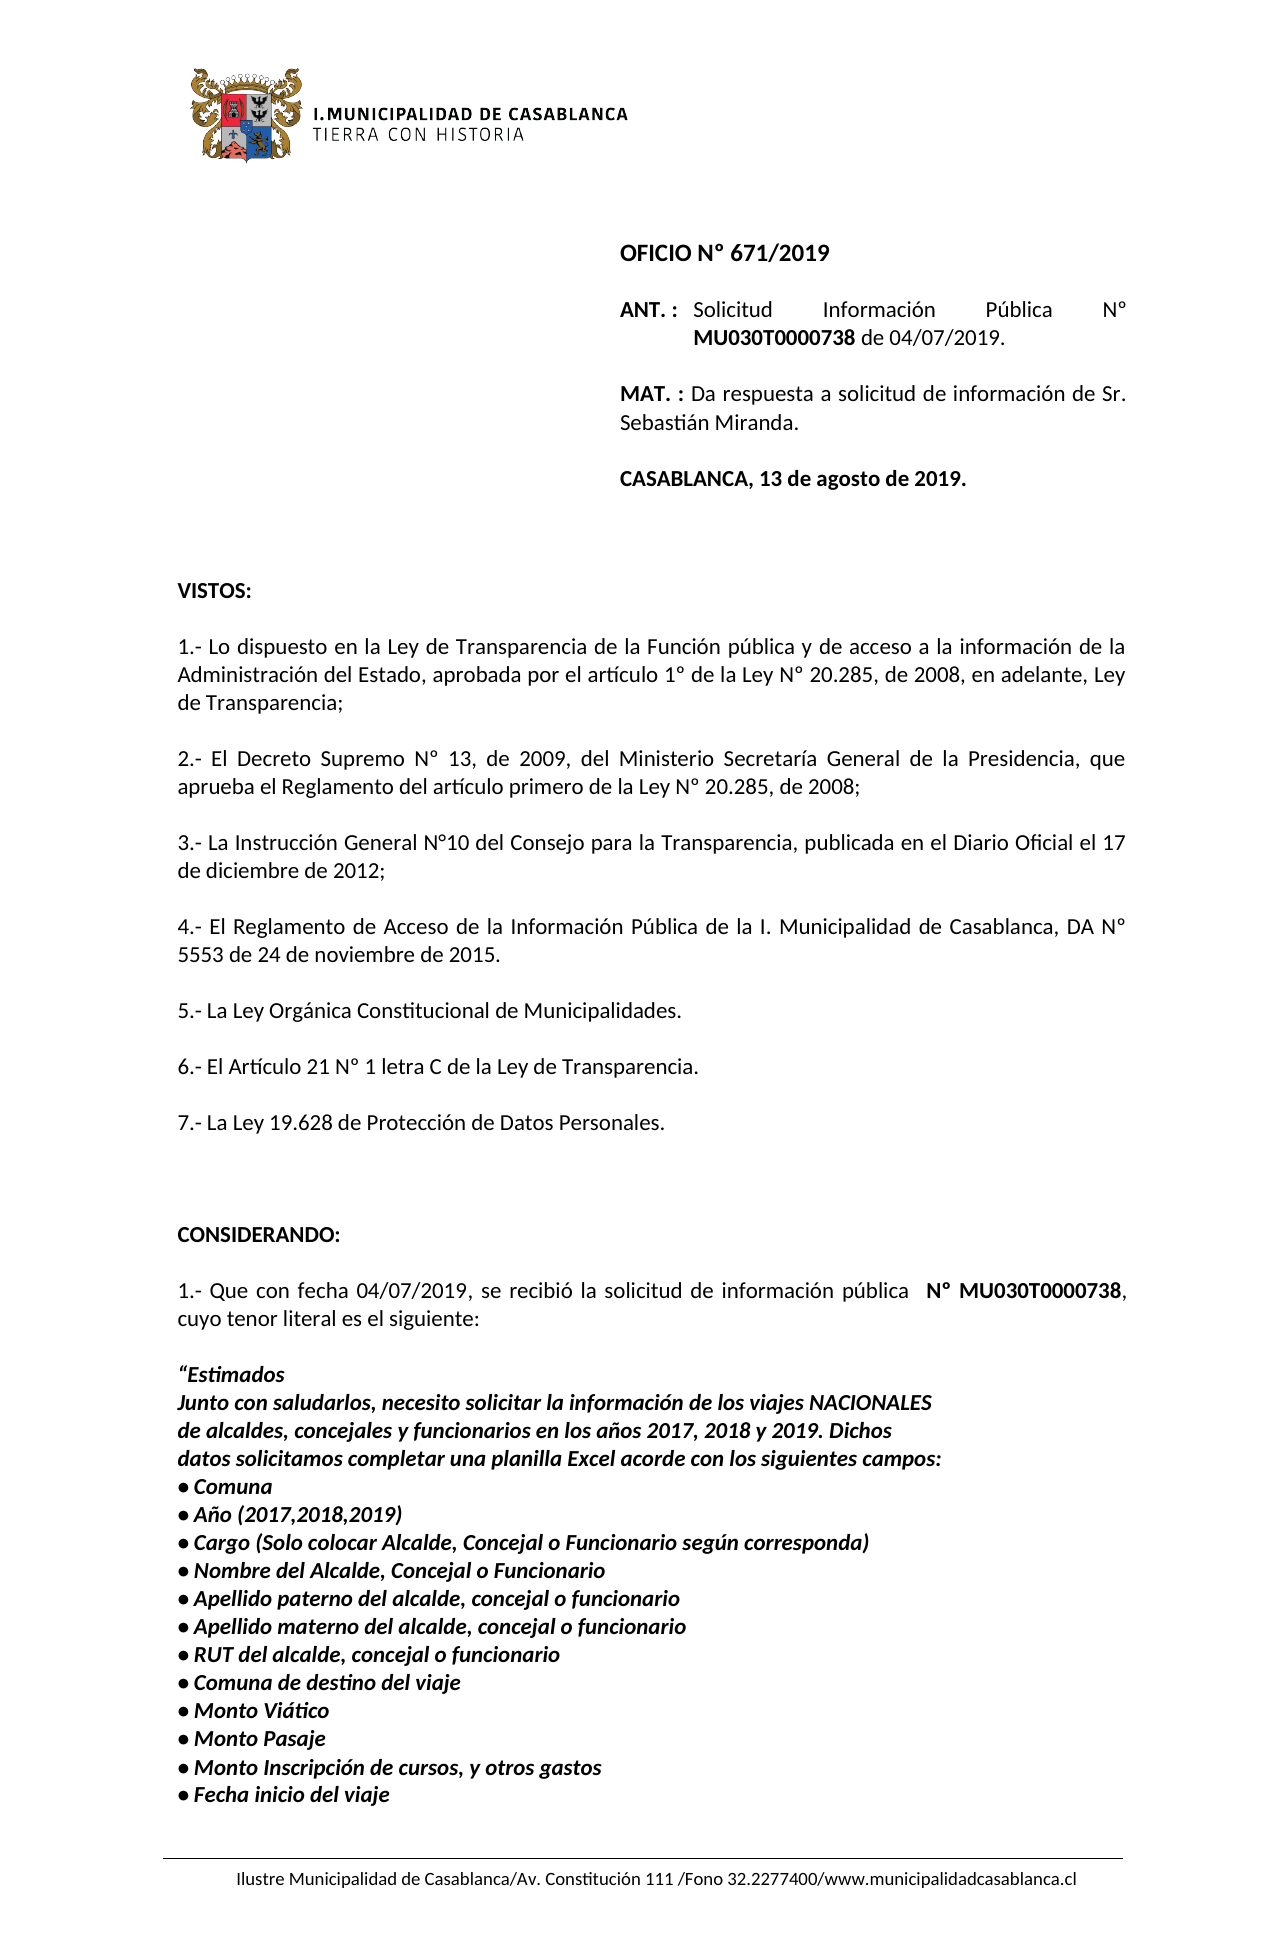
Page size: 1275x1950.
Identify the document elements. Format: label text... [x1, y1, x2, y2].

text 1.- Que con fecha 04/07/2019, se recibió la solicitud de información pública Nº MU030T0000738, cuyo tenor literal es el siguiente: [177, 1276, 1127, 1332]
text • Apellido paterno del alcalde, concejal o funcionario [177, 1584, 1127, 1612]
text 7.- La Ley 19.628 de Protección de Datos Personales. [177, 1108, 1127, 1136]
text 5.- La Ley Orgánica Constitucional de Municipalidades. [177, 996, 1127, 1024]
text 3.- La Instrucción General N°10 del Consejo para la Transparencia, publicada en el Diario Oficial el 17 de diciembre de 2012; [177, 828, 1127, 884]
text • Monto Inscripción de cursos, y otros gastos [177, 1753, 1127, 1781]
text VISTOS: [177, 576, 1127, 604]
text • Cargo (Solo colocar Alcalde, Concejal o Funcionario según corresponda) [177, 1528, 1127, 1556]
text • RUT del alcalde, concejal o funcionario [177, 1641, 1127, 1668]
text • Fecha inicio del viaje [177, 1781, 1127, 1809]
text OFICIO Nº 671/2019 [546, 237, 1127, 267]
picture [177, 28, 643, 207]
text • Monto Viático [177, 1697, 1127, 1724]
text 4.- El Reglamento de Acceso de la Información Pública de la I. Municipalidad de Casablanca, DA Nº 5553 de 24 de noviembre de 2015. [177, 912, 1127, 968]
text • Nombre del Alcalde, Concejal o Funcionario [177, 1556, 1127, 1584]
text CONSIDERANDO: [177, 1220, 1127, 1248]
text ANT. : Solicitud Información Pública Nº MU030T0000738 de 04/07/2019. [620, 296, 1127, 352]
text • Monto Pasaje [177, 1724, 1127, 1753]
text datos solicitamos completar una planilla Excel acorde con los siguientes campos: [177, 1444, 1127, 1472]
text 6.- El Artículo 21 Nº 1 letra C de la Ley de Transparencia. [177, 1052, 1127, 1080]
text 2.- El Decreto Supremo Nº 13, de 2009, del Ministerio Secretaría General de la Presidencia, que aprueba el Reglamento del artículo primero de la Ley Nº 20.285, de 2008; [177, 744, 1127, 800]
text • Comuna [177, 1472, 1127, 1500]
text “Estimados [177, 1360, 1127, 1388]
text • Apellido materno del alcalde, concejal o funcionario [177, 1612, 1127, 1641]
text • Año (2017,2018,2019) [177, 1500, 1127, 1528]
text Junto con saludarlos, necesito solicitar la información de los viajes NACIONALES [177, 1388, 1127, 1416]
text • Comuna de destino del viaje [177, 1668, 1127, 1697]
text MAT. : Da respuesta a solicitud de información de Sr. Sebastián Miranda. [620, 379, 1127, 436]
text de alcaldes, concejales y funcionarios en los años 2017, 2018 y 2019. Dichos [177, 1416, 1127, 1444]
text 1.- Lo dispuesto en la Ley de Transparencia de la Función pública y de acceso a la información de la Administración del Estado, aprobada por el artículo 1º de la Ley Nº 20.285, de 2008, en adelante, Ley de Transparencia; [177, 632, 1127, 716]
text CASABLANCA, 13 de agosto de 2019. [98, 464, 1127, 492]
